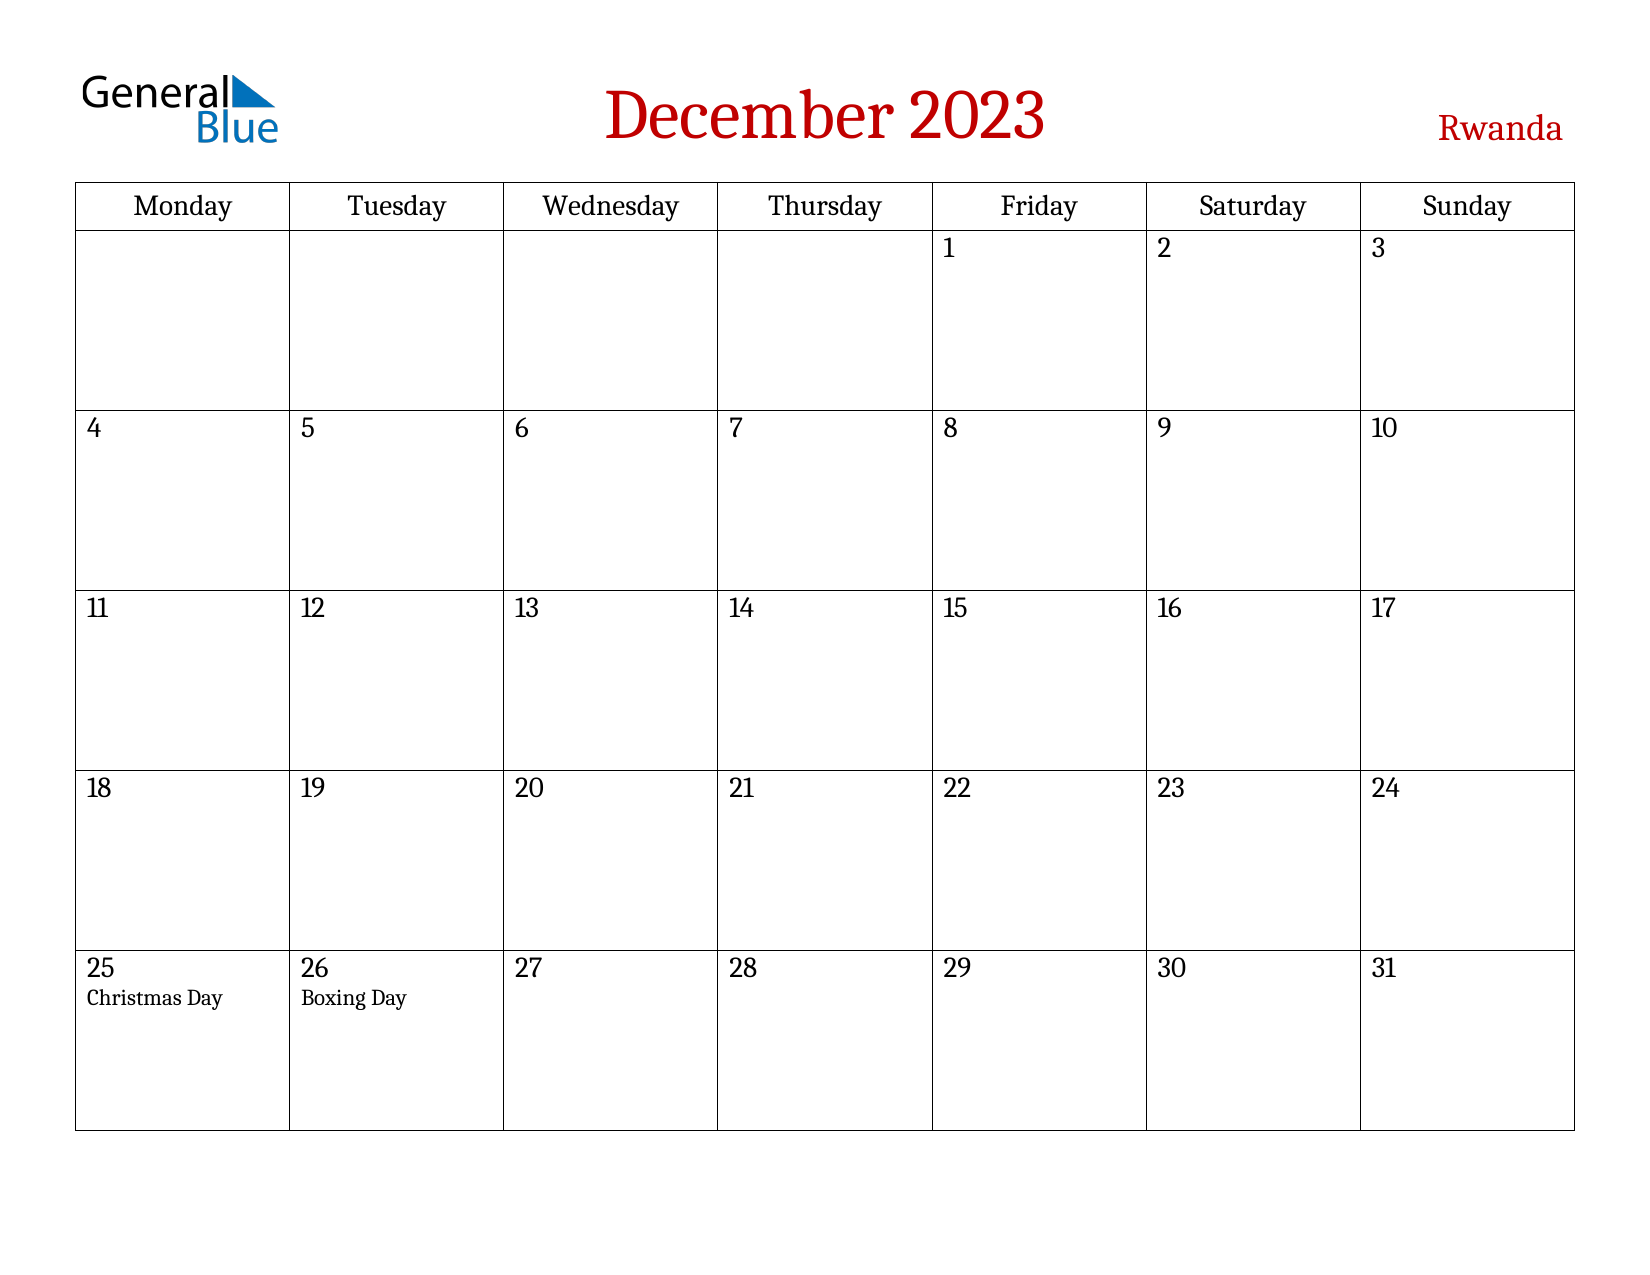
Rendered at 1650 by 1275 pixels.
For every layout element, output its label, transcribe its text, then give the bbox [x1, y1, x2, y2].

table_cell [76, 445, 289, 590]
table_cell Tuesday [290, 183, 503, 230]
table_cell 14 [718, 591, 932, 625]
table_cell [76, 265, 289, 410]
table_cell [504, 985, 717, 1130]
table_cell 1 [933, 231, 1146, 264]
table_cell [76, 805, 289, 950]
table_cell [1361, 805, 1574, 950]
table_cell 22 [933, 771, 1146, 805]
table_cell Monday [76, 183, 289, 230]
table_cell 9 [1147, 411, 1360, 444]
table_cell [1147, 985, 1360, 1130]
table_cell [718, 445, 932, 590]
table_cell 31 [1361, 951, 1574, 985]
table_header [76, 75, 503, 182]
table_cell [290, 625, 503, 770]
table_cell Christmas Day [76, 985, 289, 1130]
table_cell [933, 625, 1146, 770]
table_cell [1147, 805, 1360, 950]
table_cell [1361, 445, 1574, 590]
table_cell 10 [1361, 411, 1574, 444]
table_cell 29 [933, 951, 1146, 985]
table_cell [718, 231, 932, 264]
table_header Rwanda [1146, 75, 1574, 182]
table_cell 24 [1361, 771, 1574, 805]
table_cell [1147, 625, 1360, 770]
table_cell 21 [718, 771, 932, 805]
table_cell [76, 625, 289, 770]
table_cell 6 [504, 411, 717, 444]
table_cell [290, 445, 503, 590]
table_cell 25 [76, 951, 289, 985]
table_cell 5 [290, 411, 503, 444]
table_cell 15 [933, 591, 1146, 625]
table_cell [76, 231, 289, 264]
table_cell [718, 625, 932, 770]
table_cell 18 [76, 771, 289, 805]
table_cell [504, 265, 717, 410]
table_cell 12 [290, 591, 503, 625]
table_cell 3 [1361, 231, 1574, 264]
table_cell 28 [718, 951, 932, 985]
table_cell [290, 265, 503, 410]
table_cell 7 [718, 411, 932, 444]
table_cell 19 [290, 771, 503, 805]
table_cell 13 [504, 591, 717, 625]
table_cell [718, 805, 932, 950]
table_cell Boxing Day [290, 985, 503, 1130]
table_cell [933, 265, 1146, 410]
table_cell [933, 805, 1146, 950]
table_cell [1361, 985, 1574, 1130]
table_cell Friday [933, 183, 1146, 230]
table_cell 20 [504, 771, 717, 805]
table_cell 8 [933, 411, 1146, 444]
table_cell Thursday [718, 183, 932, 230]
table_cell [1361, 265, 1574, 410]
table_cell [1147, 445, 1360, 590]
table_cell [290, 231, 503, 264]
table_cell 30 [1147, 951, 1360, 985]
table_cell [1361, 625, 1574, 770]
table_header December 2023 [504, 75, 1146, 182]
table_cell [504, 625, 717, 770]
table_cell 11 [76, 591, 289, 625]
table_cell Wednesday [504, 183, 717, 230]
table_cell 23 [1147, 771, 1360, 805]
table_cell [718, 265, 932, 410]
table_cell Sunday [1361, 183, 1574, 230]
table_cell [1147, 265, 1360, 410]
table_cell [504, 805, 717, 950]
table_cell [290, 805, 503, 950]
table_cell 2 [1147, 231, 1360, 264]
table_cell 4 [76, 411, 289, 444]
table_cell [933, 985, 1146, 1130]
table_cell [933, 445, 1146, 590]
table_cell 27 [504, 951, 717, 985]
table_cell Saturday [1147, 183, 1360, 230]
table_cell 16 [1147, 591, 1360, 625]
table_cell 26 [290, 951, 503, 985]
table_cell [504, 445, 717, 590]
table_cell [718, 985, 932, 1130]
picture [82, 75, 278, 143]
table_cell [504, 231, 717, 264]
table_cell 17 [1361, 591, 1574, 625]
